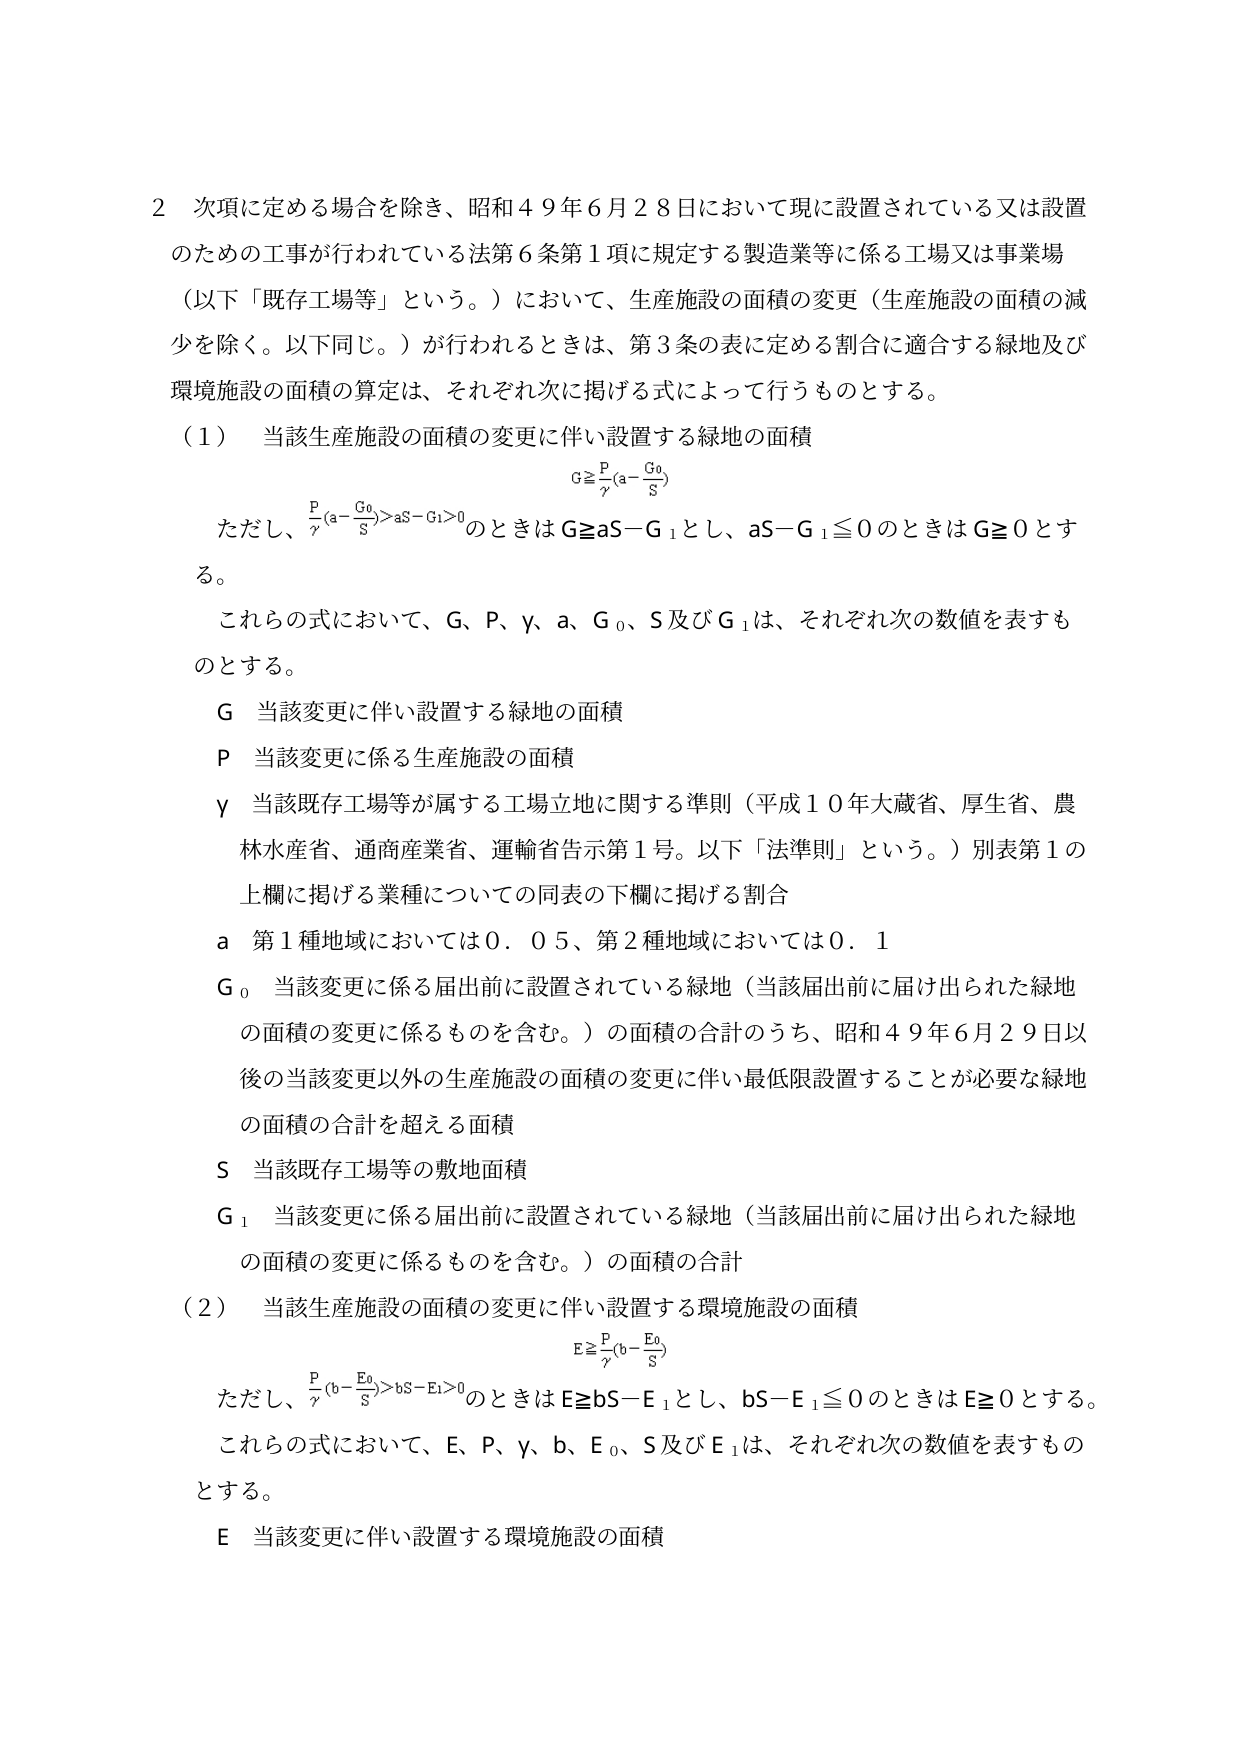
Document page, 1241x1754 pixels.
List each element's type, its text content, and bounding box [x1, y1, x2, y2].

text P 当該変更に係る生産施設の面積 [216, 727, 1093, 773]
text E 当該変更に伴い設置する環境施設の面積 [216, 1506, 1093, 1552]
picture [571, 460, 669, 498]
text G１ 当該変更に係る届出前に設置されている緑地（当該届出前に届け出られた緑地の面積の変更に係るものを含む。）の面積の合計 [216, 1185, 1093, 1277]
picture [308, 499, 465, 537]
text （１） 当該生産施設の面積の変更に伴い設置する緑地の面積 [171, 406, 1093, 452]
text S 当該既存工場等の敷地面積 [216, 1139, 1093, 1185]
text これらの式において、G、P、γ、a、G０、S及びG１は、それぞれ次の数値を表すものとする。 [193, 589, 1093, 681]
text これらの式において、E、P、γ、b、E０、S及びE１は、それぞれ次の数値を表すものとする。 [193, 1414, 1093, 1506]
text G 当該変更に伴い設置する緑地の面積 [216, 681, 1093, 727]
text ただし、のときはE≧bS－E１とし、bS－E１≦０のときはE≧０とする。 [193, 1369, 1093, 1414]
picture [573, 1332, 667, 1369]
picture [308, 1370, 465, 1408]
text ２ 次項に定める場合を除き、昭和４９年６月２８日において現に設置されている又は設置のための工事が行われている法第６条第１項に規定する製造業等に係る工場又は事業場（以下「既存工場等」という。）において、生産施設の面積の変更（生産施設の面積の減少を除く。以下同じ。）が行われるときは、第３条の表に定める割合に適合する緑地及び環境施設の面積の算定は、それぞれ次に掲げる式によって行うものとする。 [148, 177, 1093, 406]
text G０ 当該変更に係る届出前に設置されている緑地（当該届出前に届け出られた緑地の面積の変更に係るものを含む。）の面積の合計のうち、昭和４９年６月２９日以後の当該変更以外の生産施設の面積の変更に伴い最低限設置することが必要な緑地の面積の合計を超える面積 [216, 956, 1093, 1139]
text γ 当該既存工場等が属する工場立地に関する準則（平成１０年大蔵省、厚生省、農林水産省、通商産業省、運輸省告示第１号。以下「法準則」という。）別表第１の上欄に掲げる業種についての同表の下欄に掲げる割合 [216, 773, 1093, 910]
text ただし、のときはG≧aS－G１とし、aS－G１≦０のときはG≧０とする。 [193, 498, 1093, 589]
text （２） 当該生産施設の面積の変更に伴い設置する環境施設の面積 [171, 1277, 1093, 1323]
text a 第１種地域においては０．０５、第２種地域においては０．１ [216, 910, 1093, 956]
